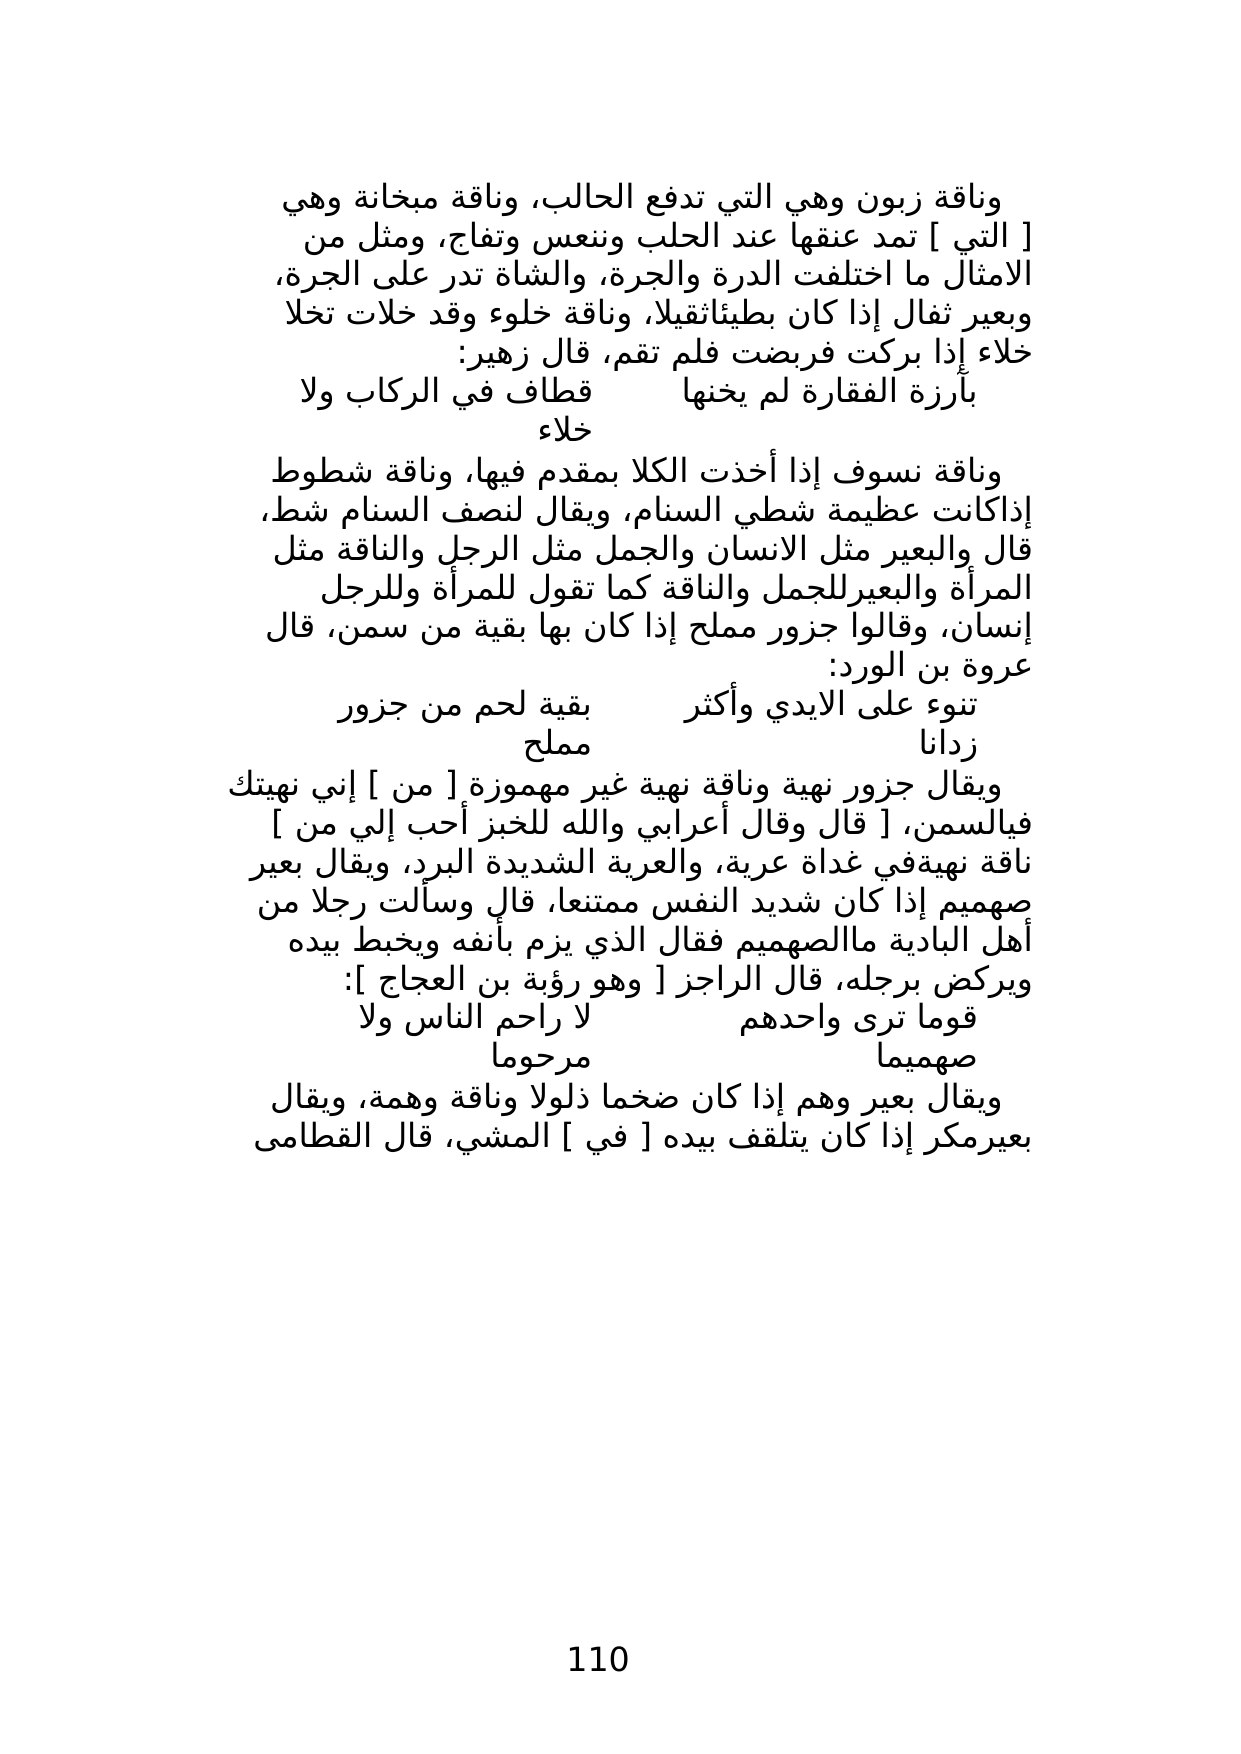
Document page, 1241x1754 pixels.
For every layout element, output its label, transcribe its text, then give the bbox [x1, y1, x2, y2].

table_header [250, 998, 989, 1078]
text وناقة زبون وهي التي تدفع الحالب، وناقة مبخانة وهي [ التي ] تمد عنقها عند الحلب وننعس وتفاج، ومثل من الامثال ما اختلفت الدرة والجرة، والشاة تدر على الجرة، وبعير ثفال إذا كان بطيئاثقيلا، وناقة خلوء وقد خلات تخلا خلاء إذا بركت فربضت فلم تقم، قال زهير: [222, 177, 1033, 371]
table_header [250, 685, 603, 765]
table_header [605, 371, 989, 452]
text وناقة نسوف إذا أخذت الكلا بمقدم فيها، وناقة شطوط إذاكانت عظيمة شطي السنام، ويقال لنصف السنام شط، قال والبعير مثل الانسان والجمل مثل الرجل والناقة مثل المرأة والبعيرللجمل والناقة كما تقول للمرأة وللرجل إنسان، وقالوا جزور مملح إذا كان بها بقية من سمن، قال عروة بن الورد: [222, 452, 1033, 685]
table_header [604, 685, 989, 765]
text ويقال جزور نهية وناقة نهية غير مهموزة [ من ] إني نهيتك فيالسمن، [ قال وقال أعرابي والله للخبز أحب إلي من ] ناقة نهيةفي غداة عرية، والعرية الشديدة البرد، ويقال بعير صهميم إذا كان شديد النفس ممتنعا، قال وسألت رجلا من أهل البادية ماالصهميم فقال الذي يزم بأنفه ويخبط بيده ويركض برجله، قال الراجز [ وهو رؤبة بن العجاج ]: [222, 765, 1033, 998]
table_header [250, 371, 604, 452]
text ويقال بعير وهم إذا كان ضخما ذلولا وناقة وهمة، ويقال بعيرمكر إذا كان يتلقف بيده [ في ] المشي، قال القطامى [222, 1078, 1033, 1156]
